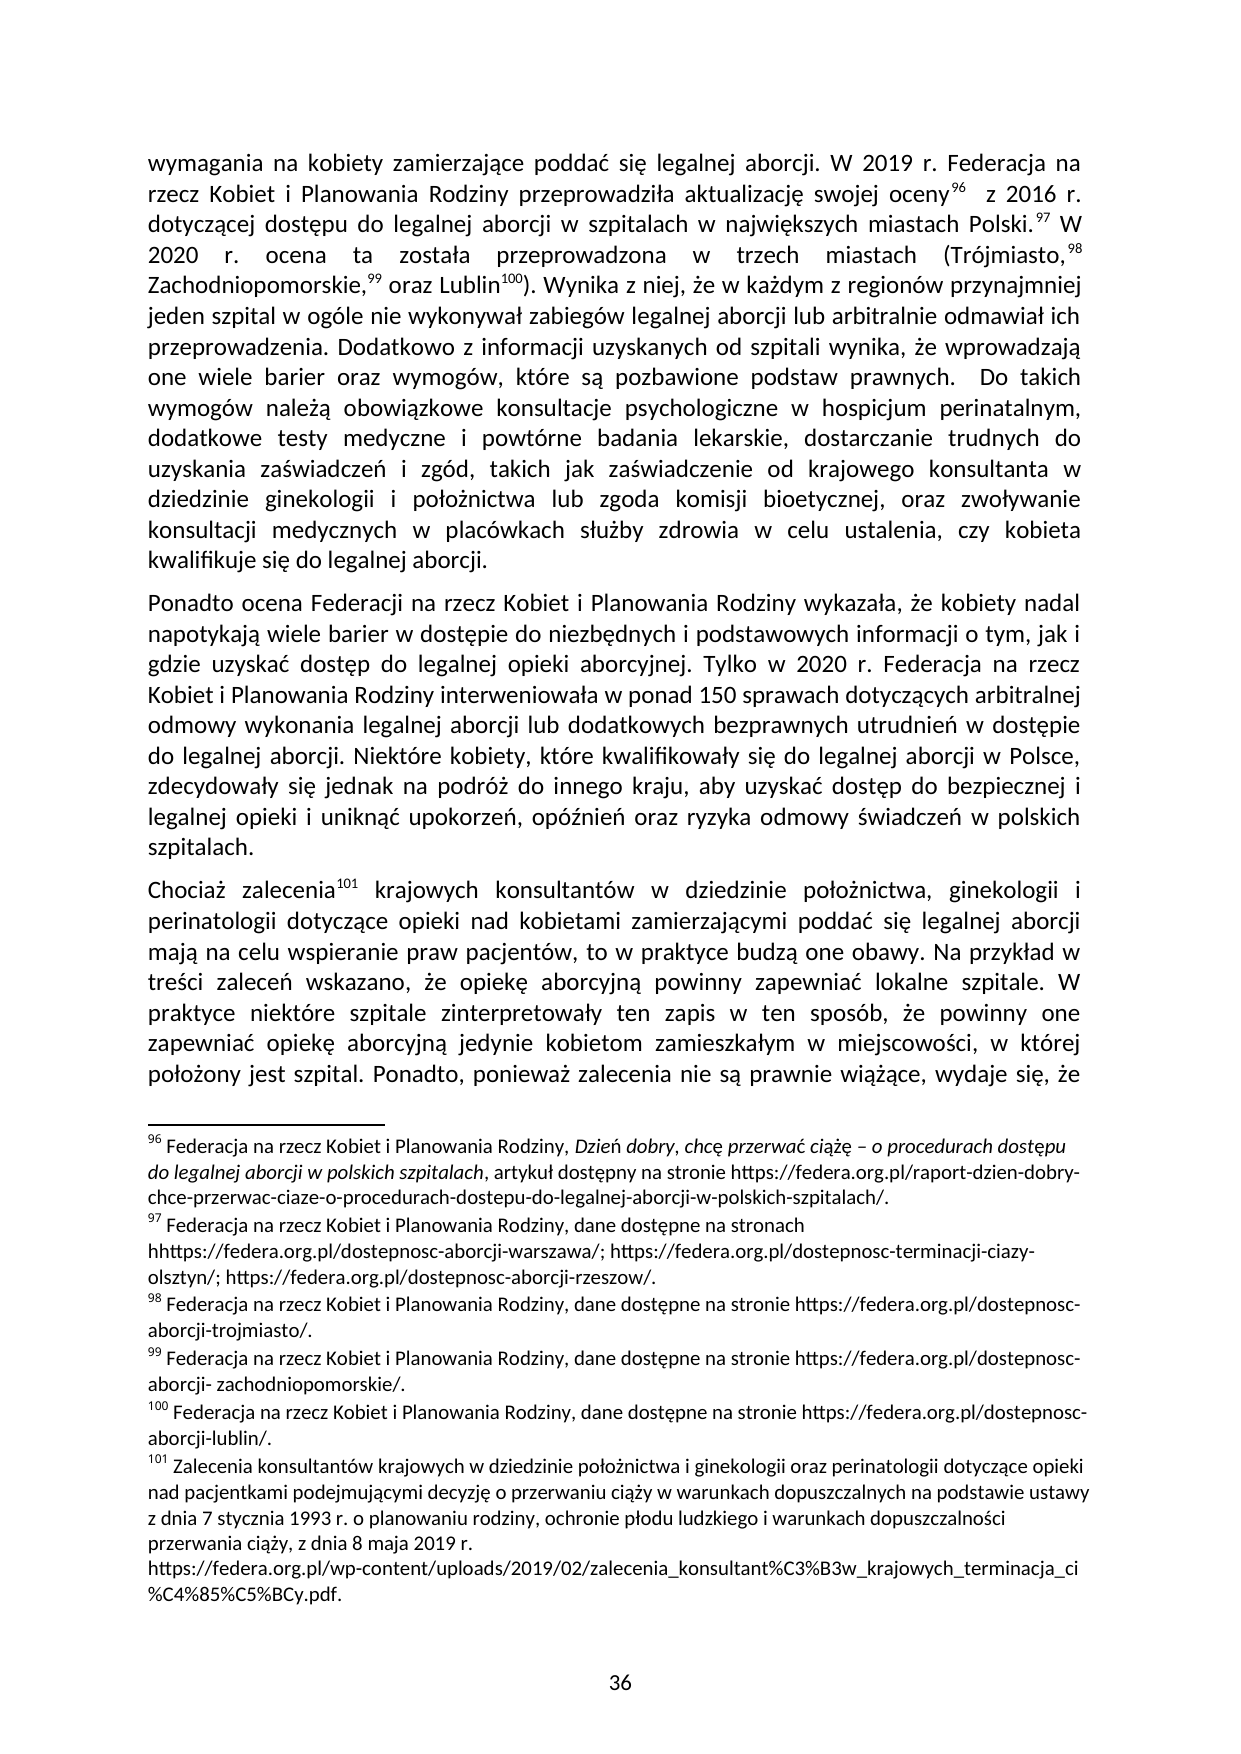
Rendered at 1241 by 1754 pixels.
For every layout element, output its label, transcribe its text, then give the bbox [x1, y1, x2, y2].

text Chociaż zalecenia krajowych konsultantów w dziedzinie położnictwa, ginekologii i perinatologii dotyczące opieki nad kobietami zamierzającymi poddać się legalnej aborcji mają na celu wspieranie praw pacjentów, to w praktyce budzą one obawy. Na przykład w treści zaleceń wskazano, że opiekę aborcyjną powinny zapewniać lokalne szpitale. W praktyce niektóre szpitale zinterpretowały ten zapis w ten sposób, że powinny one zapewniać opiekę aborcyjną jedynie kobietom zamieszkałym w miejscowości, w której położony jest szpital. Ponadto, ponieważ zalecenia nie są prawnie wiążące, wydaje się, że wiele szpitali się do nich nie stosuje. [148, 874, 1082, 1088]
text Ponadto ocena Federacji na rzecz Kobiet i Planowania Rodziny wykazała, że kobiety nadal napotykają wiele barier w dostępie do niezbędnych i podstawowych informacji o tym, jak i gdzie uzyskać dostęp do legalnej opieki aborcyjnej. Tylko w 2020 r. Federacja na rzecz Kobiet i Planowania Rodziny interweniowała w ponad 150 sprawach dotyczących arbitralnej odmowy wykonania legalnej aborcji lub dodatkowych bezprawnych utrudnień w dostępie do legalnej aborcji. Niektóre kobiety, które kwalifikowały się do legalnej aborcji w Polsce, zdecydowały się jednak na podróż do innego kraju, aby uzyskać dostęp do bezpiecznej i legalnej opieki i uniknąć upokorzeń, opóźnień oraz ryzyka odmowy świadczeń w polskich szpitalach. [148, 587, 1082, 862]
text Obecnie nie istnieją żadne kompleksowe wytyczne dla podmiotów leczniczych i personelu medycznego dotyczące udzielania informacji na temat legalnej aborcji, wymogów obowiązujących pacjentki oraz kroków, które muszą podjąć, jak również miejsc, w których można uzyskać legalne usługi aborcyjne w całej Polsce. Brak takich wytycznych doprowadził do tego, że niektóre podmioty lecznicze bez żadnej podstawy prawnej nakładają dodatkowe wymagania na kobiety zamierzające poddać się legalnej aborcji. W 2019 r. Federacja na rzecz Kobiet i Planowania Rodziny przeprowadziła aktualizację swojej oceny z 2016 r. dotyczącej dostępu do legalnej aborcji w szpitalach w największych miastach Polski. W 2020 r. ocena ta została przeprowadzona w trzech miastach (Trójmiasto, Zachodniopomorskie, oraz Lublin). Wynika z niej, że w każdym z regionów przynajmniej jeden szpital w ogóle nie wykonywał zabiegów legalnej aborcji lub arbitralnie odmawiał ich przeprowadzenia. Dodatkowo z informacji uzyskanych od szpitali wynika, że wprowadzają one wiele barier oraz wymogów, które są pozbawione podstaw prawnych. Do takich wymogów należą obowiązkowe konsultacje psychologiczne w hospicjum perinatalnym, dodatkowe testy medyczne i powtórne badania lekarskie, dostarczanie trudnych do uzyskania zaświadczeń i zgód, takich jak zaświadczenie od krajowego konsultanta w dziedzinie ginekologii i położnictwa lub zgoda komisji bioetycznej, oraz zwoływanie konsultacji medycznych w placówkach służby zdrowia w celu ustalenia, czy kobieta kwalifikuje się do legalnej aborcji. [148, 148, 1082, 575]
